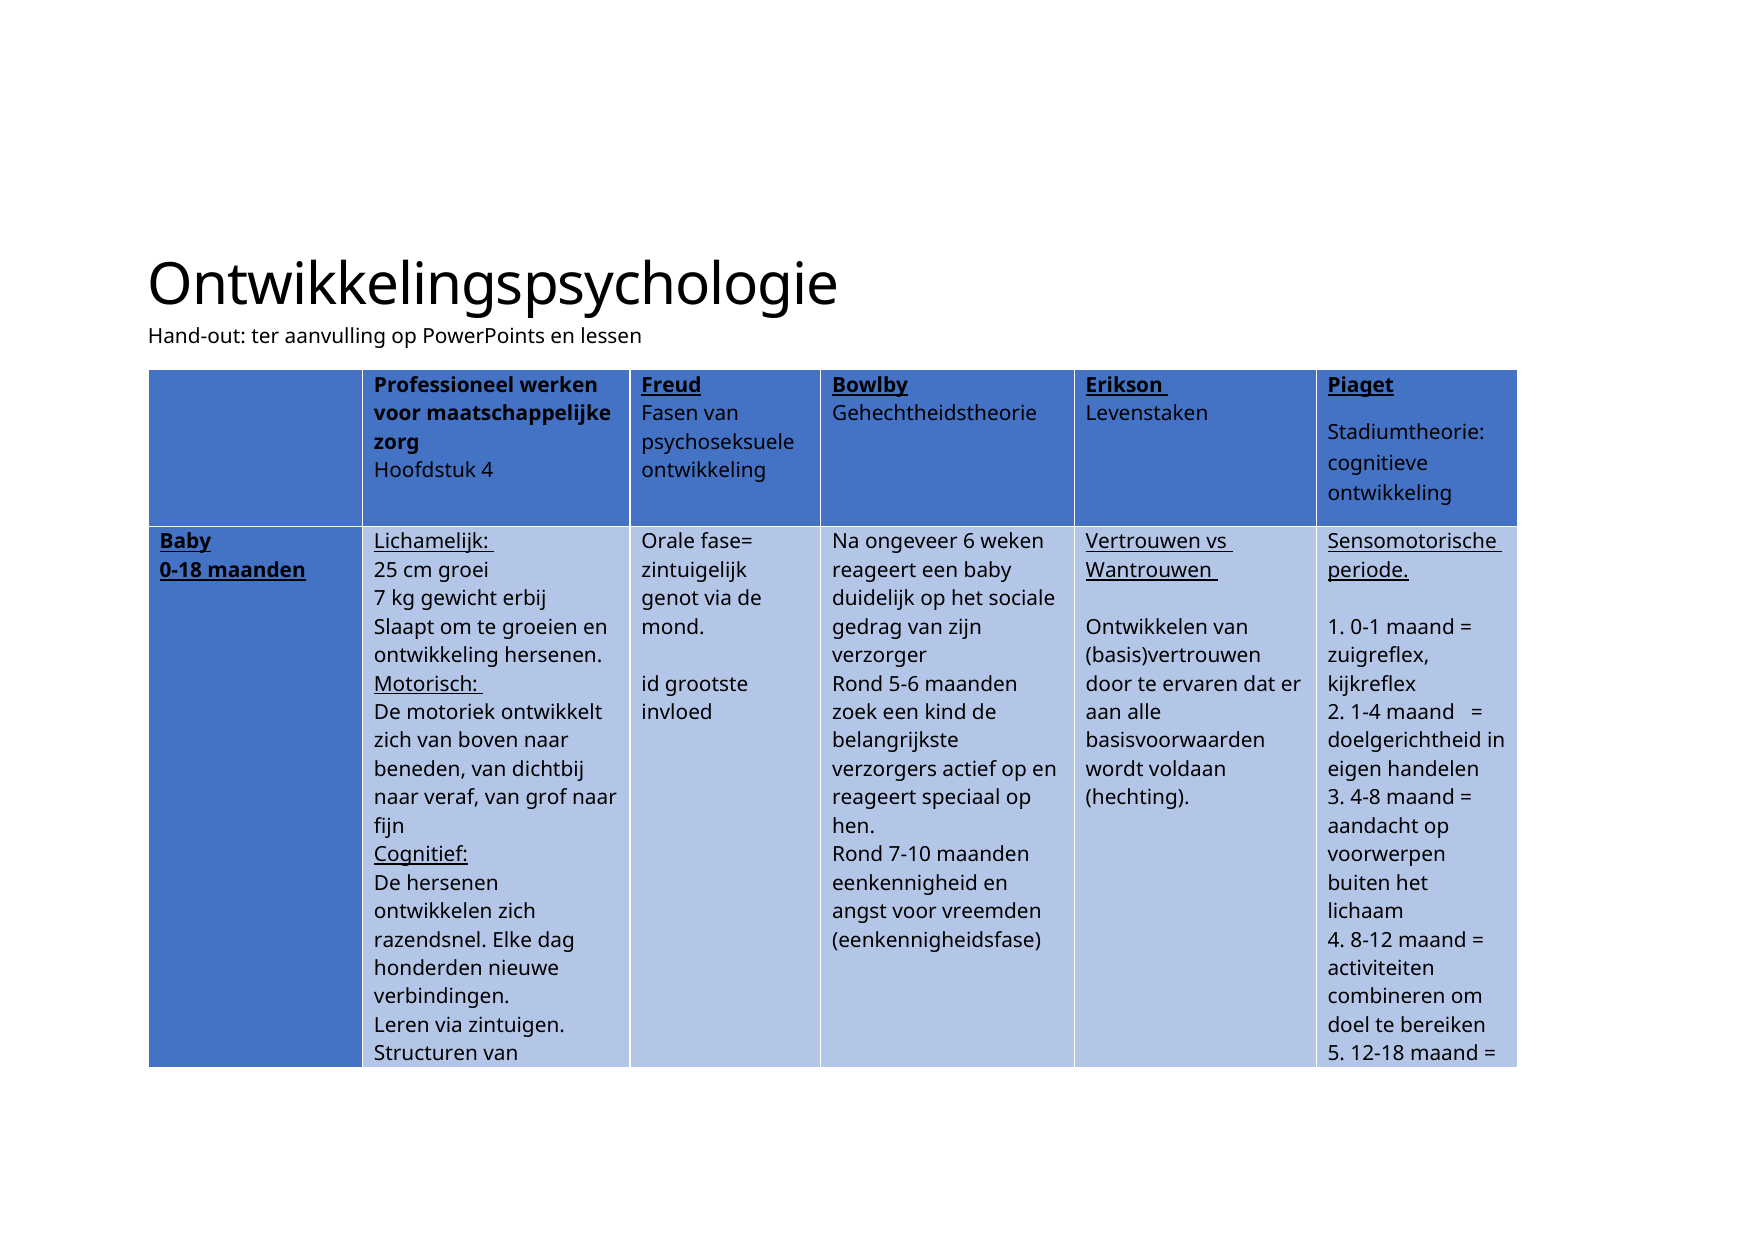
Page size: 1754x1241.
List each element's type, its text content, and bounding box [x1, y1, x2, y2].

table_header Freud Fasen van psychoseksuele ontwikkeling [631, 370, 820, 526]
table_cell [363, 527, 629, 1067]
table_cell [1075, 527, 1316, 1067]
table_cell Baby 0-18 maanden [149, 527, 362, 1067]
text Hand-out: ter aanvulling op PowerPoints en lessen [148, 322, 1606, 350]
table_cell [631, 527, 820, 1067]
table_header Piaget Stadiumtheorie: cognitieve ontwikkeling [1317, 370, 1517, 526]
table_header Bowlby Gehechtheidstheorie [821, 370, 1074, 526]
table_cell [821, 527, 1074, 1067]
table_header Professioneel werken voor maatschappelijke zorg Hoofdstuk 4 [363, 370, 629, 526]
title Ontwikkelingspsychologie [148, 242, 1606, 322]
table_header Erikson Levenstaken [1075, 370, 1316, 526]
table_header [149, 370, 362, 526]
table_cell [1317, 527, 1517, 1067]
